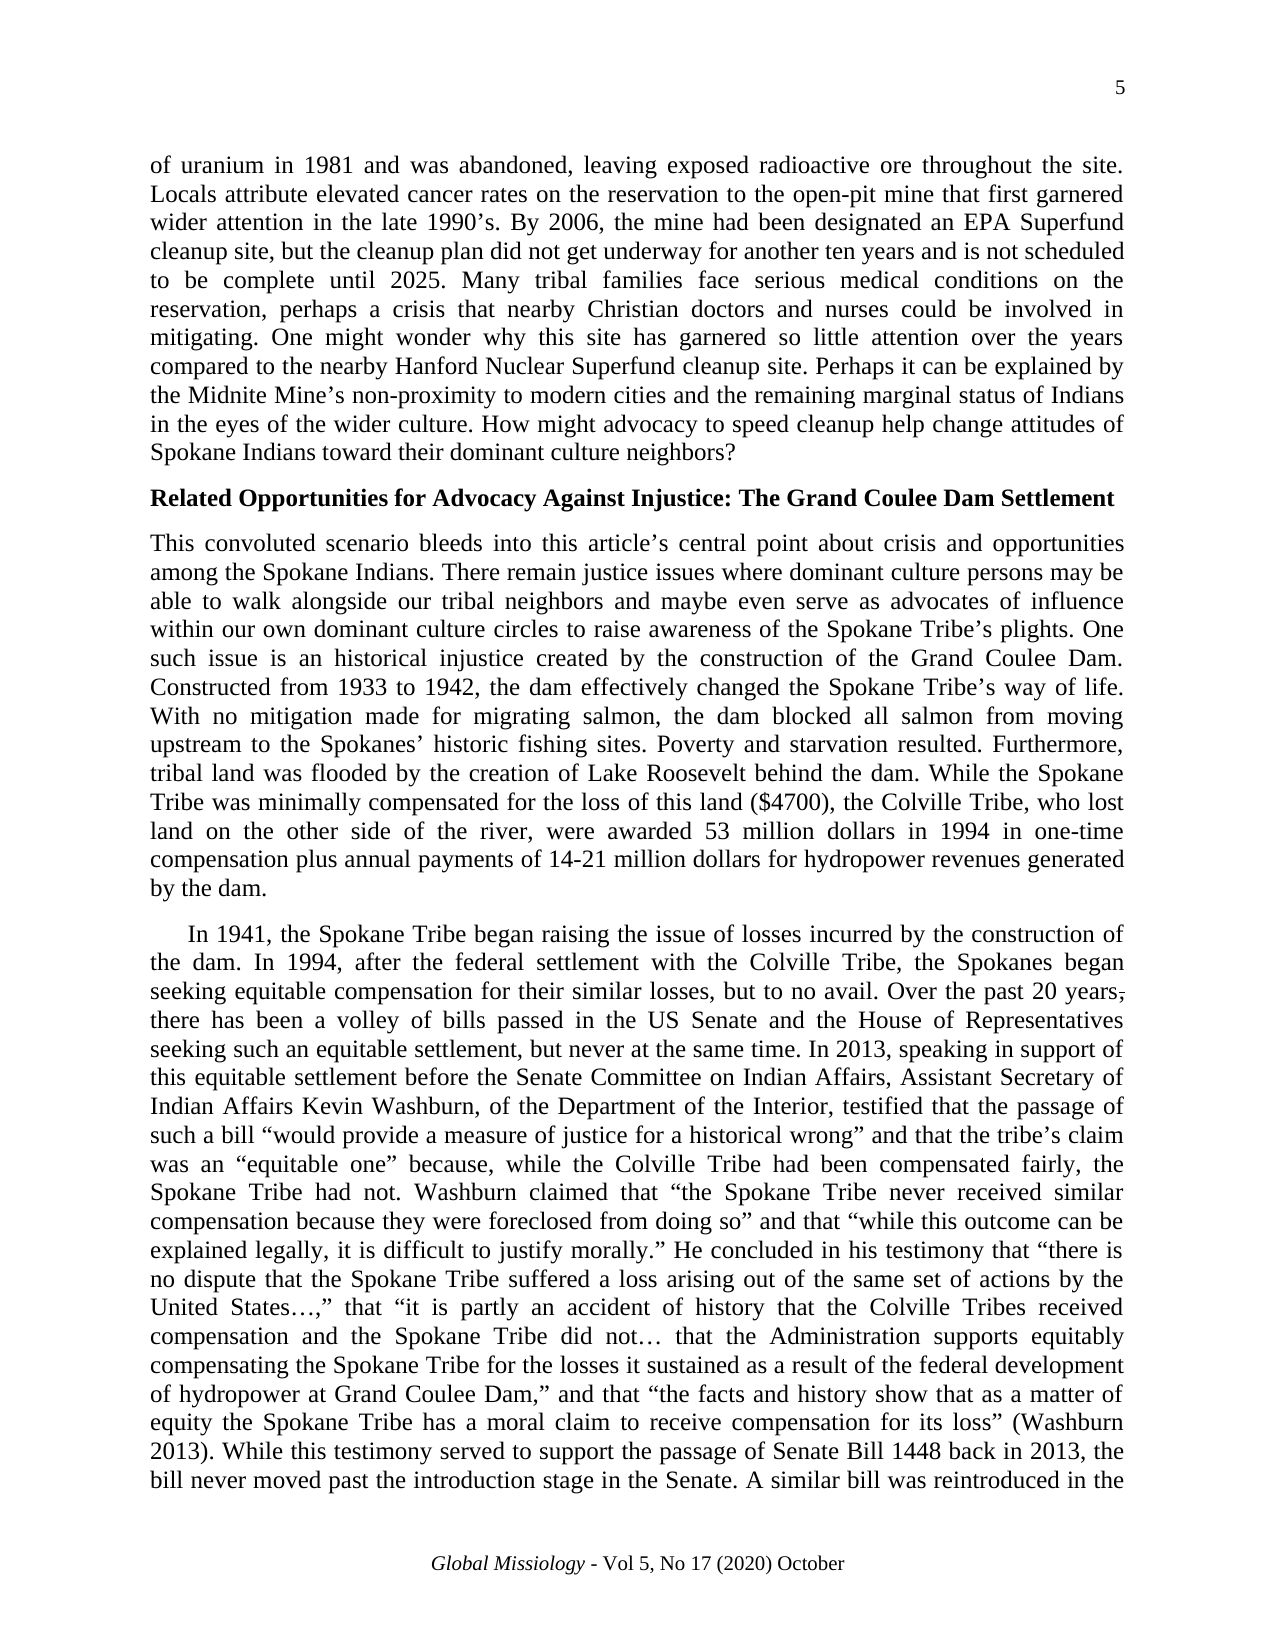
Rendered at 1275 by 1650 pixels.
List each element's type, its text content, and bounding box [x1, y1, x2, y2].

text Related Opportunities for Advocacy Against Injustice: The Grand Coulee Dam Settlement [150, 483, 1125, 512]
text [150, 150, 1125, 466]
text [150, 919, 1125, 1494]
text This convoluted scenario bleeds into this article’s central point about crisis and opportunities among the Spokane Indians. There remain justice issues where dominant culture persons may be able to walk alongside our tribal neighbors and maybe even serve as advocates of influence within our own dominant culture circles to raise awareness of the Spokane Tribe’s plights. One such issue is an historical injustice created by the construction of the Grand Coulee Dam. Constructed from 1933 to 1942, the dam effectively changed the Spokane Tribe’s way of life. With no mitigation made for migrating salmon, the dam blocked all salmon from moving upstream to the Spokanes’ historic fishing sites. Poverty and starvation resulted. Furthermore, tribal land was flooded by the creation of Lake Roosevelt behind the dam. While the Spokane Tribe was minimally compensated for the loss of this land ($4700), the Colville Tribe, who lost land on the other side of the river, were awarded 53 million dollars in 1994 in one-time compensation plus annual payments of 14-21 million dollars for hydropower revenues generated by the dam. [150, 528, 1125, 902]
